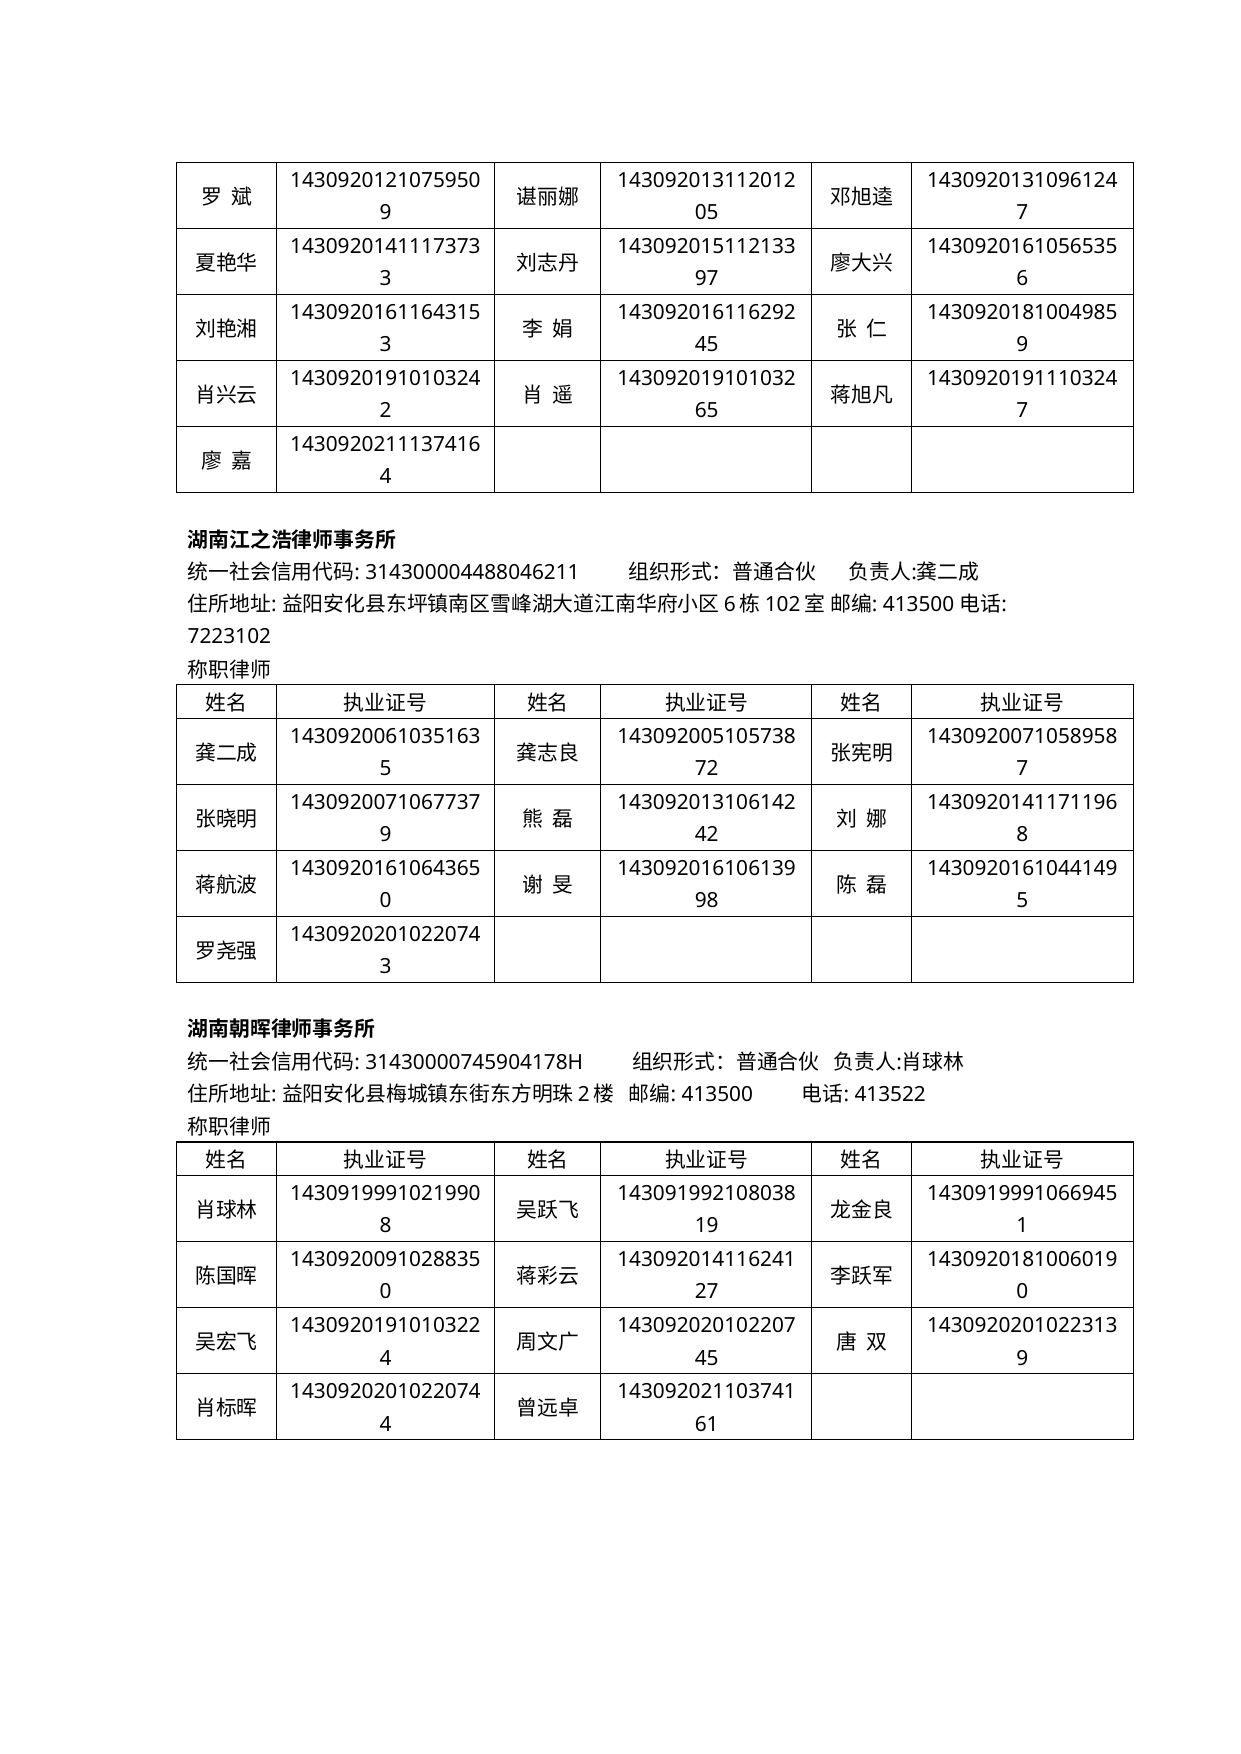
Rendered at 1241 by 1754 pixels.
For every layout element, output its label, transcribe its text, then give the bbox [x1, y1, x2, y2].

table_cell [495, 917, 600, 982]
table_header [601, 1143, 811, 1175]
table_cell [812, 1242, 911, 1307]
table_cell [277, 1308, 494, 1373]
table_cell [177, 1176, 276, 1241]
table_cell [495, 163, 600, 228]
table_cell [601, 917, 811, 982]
text 湖南江之浩律师事务所 [187, 522, 1053, 554]
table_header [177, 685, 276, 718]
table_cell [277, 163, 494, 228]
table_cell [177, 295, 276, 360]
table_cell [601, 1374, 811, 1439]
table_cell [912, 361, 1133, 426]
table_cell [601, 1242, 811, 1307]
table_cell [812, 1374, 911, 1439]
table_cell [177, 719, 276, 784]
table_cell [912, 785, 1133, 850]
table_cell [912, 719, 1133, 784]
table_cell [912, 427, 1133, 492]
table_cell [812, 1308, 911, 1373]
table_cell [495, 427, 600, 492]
text 统一社会信用代码: 314300004488046211 组织形式：普通合伙 负责人:龚二成 [187, 554, 1053, 587]
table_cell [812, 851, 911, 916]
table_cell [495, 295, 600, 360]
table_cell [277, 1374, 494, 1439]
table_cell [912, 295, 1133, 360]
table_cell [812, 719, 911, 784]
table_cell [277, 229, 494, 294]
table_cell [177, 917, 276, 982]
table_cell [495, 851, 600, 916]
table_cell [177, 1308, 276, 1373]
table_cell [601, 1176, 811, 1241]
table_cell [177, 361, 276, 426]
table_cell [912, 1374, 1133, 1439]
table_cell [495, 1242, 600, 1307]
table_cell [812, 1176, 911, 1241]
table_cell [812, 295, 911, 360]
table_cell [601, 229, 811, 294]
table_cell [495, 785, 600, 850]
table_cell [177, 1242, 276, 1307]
text 统一社会信用代码: 31430000745904178H 组织形式：普通合伙 负责人:肖球林 [187, 1044, 1053, 1076]
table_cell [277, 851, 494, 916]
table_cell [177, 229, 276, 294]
text 称职律师 [187, 1109, 1053, 1141]
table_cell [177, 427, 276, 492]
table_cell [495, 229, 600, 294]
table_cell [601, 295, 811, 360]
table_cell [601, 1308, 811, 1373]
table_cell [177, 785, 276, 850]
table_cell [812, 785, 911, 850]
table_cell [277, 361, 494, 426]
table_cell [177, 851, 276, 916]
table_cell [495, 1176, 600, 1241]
text 称职律师 [187, 652, 1053, 684]
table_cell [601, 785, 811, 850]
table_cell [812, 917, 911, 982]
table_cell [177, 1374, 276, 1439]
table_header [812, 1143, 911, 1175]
text 住所地址: 益阳安化县东坪镇南区雪峰湖大道江南华府小区6栋102室 邮编: 413500 电话: 7223102 [187, 587, 1053, 652]
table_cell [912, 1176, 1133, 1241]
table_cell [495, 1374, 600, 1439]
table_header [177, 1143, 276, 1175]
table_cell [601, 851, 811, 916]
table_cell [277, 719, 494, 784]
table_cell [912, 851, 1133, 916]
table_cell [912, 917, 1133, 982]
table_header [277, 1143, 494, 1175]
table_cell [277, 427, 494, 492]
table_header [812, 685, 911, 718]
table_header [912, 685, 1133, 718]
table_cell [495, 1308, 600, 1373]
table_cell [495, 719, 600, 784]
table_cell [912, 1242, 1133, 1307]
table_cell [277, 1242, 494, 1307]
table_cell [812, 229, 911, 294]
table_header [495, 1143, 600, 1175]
text 住所地址: 益阳安化县梅城镇东街东方明珠2楼 邮编: 413500 电话: 413522 [187, 1076, 1053, 1109]
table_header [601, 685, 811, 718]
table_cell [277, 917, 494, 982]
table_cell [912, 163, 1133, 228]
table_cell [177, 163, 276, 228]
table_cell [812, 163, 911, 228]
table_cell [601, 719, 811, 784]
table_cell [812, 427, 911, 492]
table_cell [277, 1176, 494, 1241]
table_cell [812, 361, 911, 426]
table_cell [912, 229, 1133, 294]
text 湖南朝晖律师事务所 [187, 1011, 1053, 1044]
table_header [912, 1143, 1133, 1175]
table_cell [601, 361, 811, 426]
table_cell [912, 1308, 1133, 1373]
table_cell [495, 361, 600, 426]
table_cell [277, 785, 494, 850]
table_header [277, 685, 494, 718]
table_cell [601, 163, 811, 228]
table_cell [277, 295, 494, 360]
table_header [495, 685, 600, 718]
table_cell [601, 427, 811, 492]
